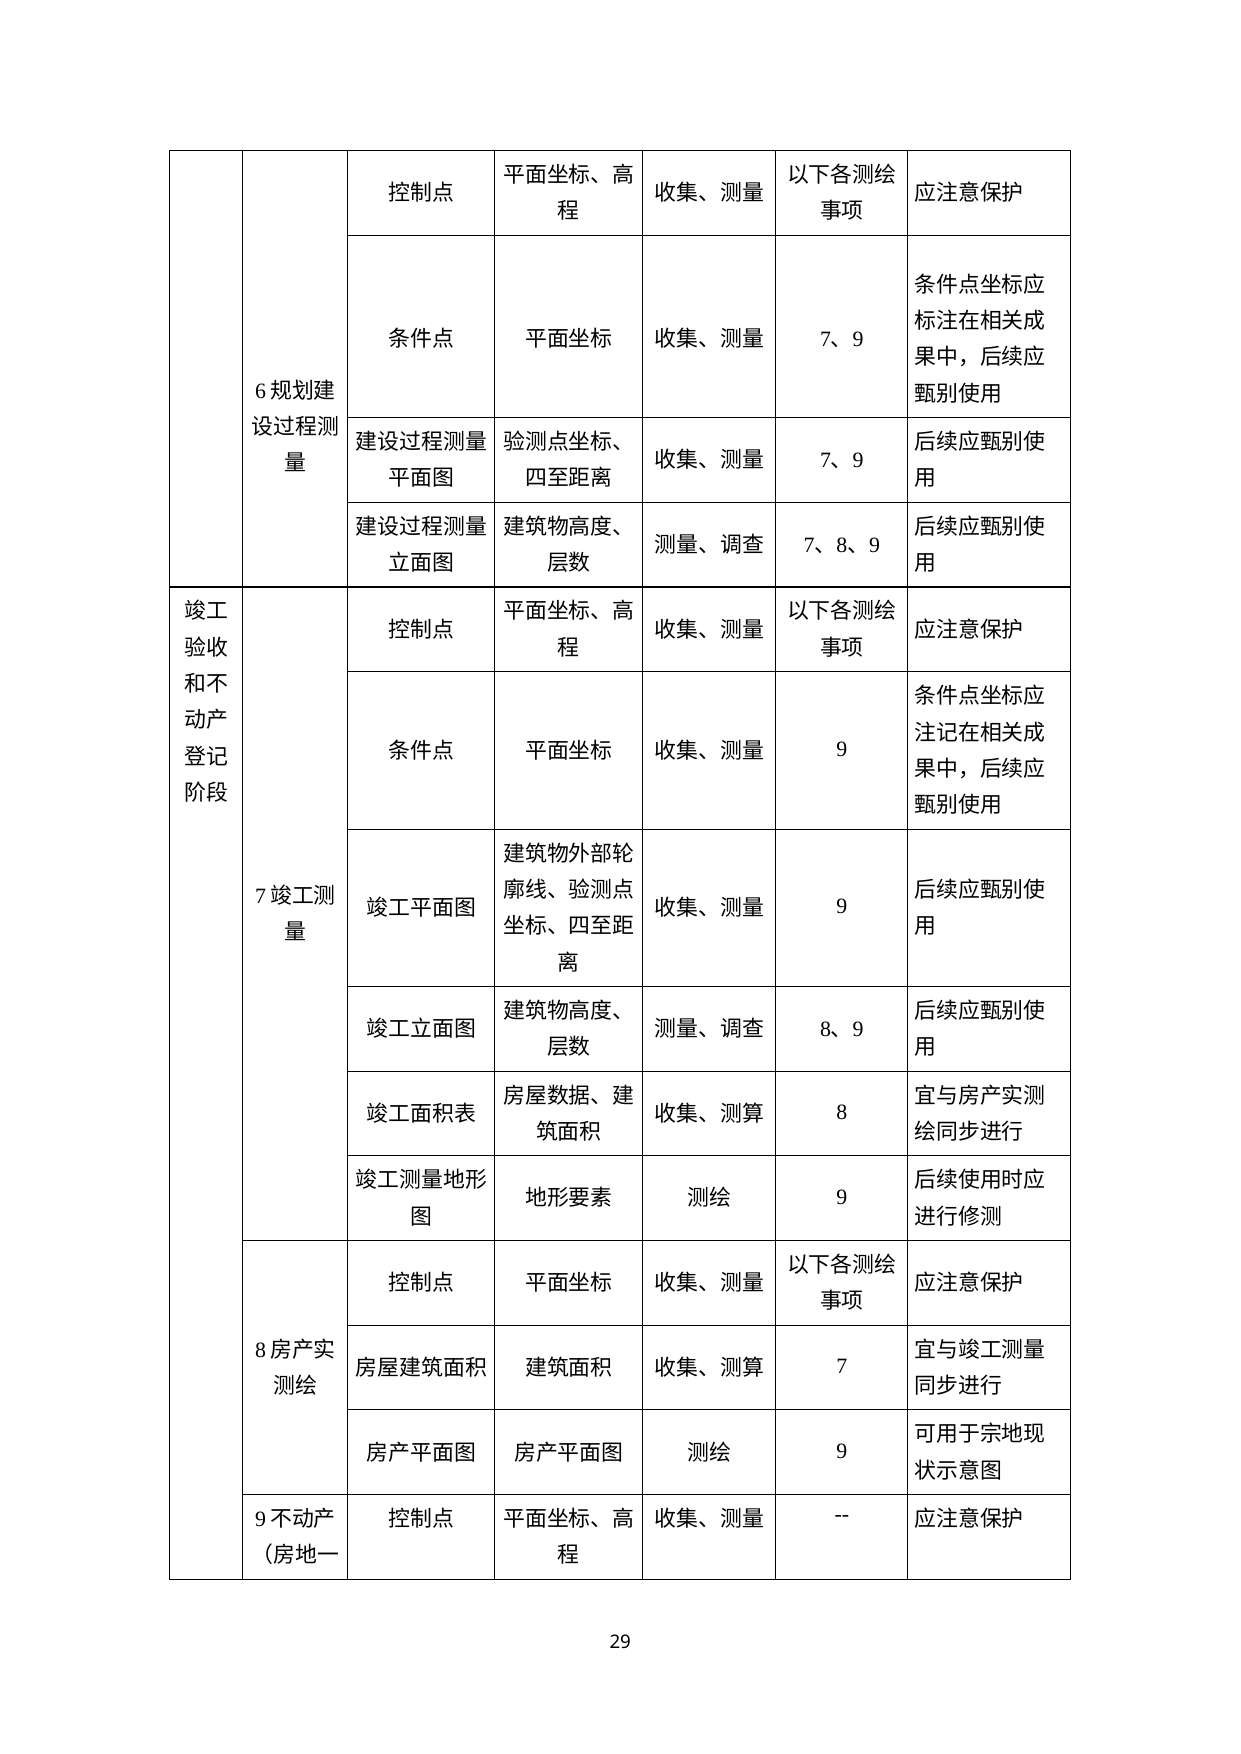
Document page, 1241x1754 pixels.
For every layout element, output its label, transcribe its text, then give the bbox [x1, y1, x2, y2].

table_cell 8房产实测绘 [243, 1241, 347, 1494]
table_cell 宜与竣工测量同步进行 [908, 1326, 1070, 1409]
table_cell 后续应甄别使用 [908, 987, 1070, 1071]
table_cell 条件点 [348, 236, 494, 417]
table_cell 后续应甄别使用 [908, 503, 1070, 586]
table_cell 控制点 [348, 1241, 494, 1325]
table_cell 9 [776, 672, 907, 828]
table_cell 6规划建设过程测量 [243, 151, 347, 586]
table_cell 收集、测量 [643, 830, 775, 986]
table_cell 平面坐标、高程 [495, 1495, 642, 1579]
table_cell 收集、测量 [643, 672, 775, 828]
table_cell 7竣工测量 [243, 588, 347, 1240]
table_cell 收集、测量 [643, 151, 775, 235]
table_cell 应注意保护 [908, 151, 1070, 235]
table_cell 收集、测算 [643, 1326, 775, 1409]
table_cell 后续应甄别使用 [908, 830, 1070, 986]
table_cell 7、9 [776, 236, 907, 417]
table_cell 平面坐标 [495, 236, 642, 417]
table_cell 建筑物高度、层数 [495, 987, 642, 1071]
table_cell 收集、测量 [643, 1495, 775, 1579]
table_cell 建筑物高度、层数 [495, 503, 642, 586]
table_cell 验测点坐标、四至距离 [495, 418, 642, 502]
table_cell 测量、调查 [643, 987, 775, 1071]
table_cell 控制点 [348, 151, 494, 235]
table_cell 7、9 [776, 418, 907, 502]
table_cell 后续使用时应进行修测 [908, 1156, 1070, 1240]
table_cell 控制点 [348, 1495, 494, 1579]
table_cell 9不动产（房地一体）地籍测绘 [243, 1495, 347, 1579]
table_cell 收集、测量 [643, 588, 775, 671]
table_cell 测量、调查 [643, 503, 775, 586]
table_cell 9 [776, 1156, 907, 1240]
table_cell 建筑物外部轮廓线、验测点坐标、四至距离 [495, 830, 642, 986]
table_cell 控制点 [348, 588, 494, 671]
table_cell 竣工立面图 [348, 987, 494, 1071]
table_cell 收集、测量 [643, 236, 775, 417]
table_cell 后续应甄别使用 [908, 418, 1070, 502]
table_cell 建设过程测量平面图 [348, 418, 494, 502]
table_cell 7 [776, 1326, 907, 1409]
table_cell 房产平面图 [348, 1410, 494, 1494]
table_cell 7、8、9 [776, 503, 907, 586]
table_cell 竣工平面图 [348, 830, 494, 986]
table_cell 收集、测算 [643, 1072, 775, 1155]
table_cell 竣工面积表 [348, 1072, 494, 1155]
table_cell 应注意保护 [908, 588, 1070, 671]
table_cell 地形要素 [495, 1156, 642, 1240]
table_cell 建设过程测量立面图 [348, 503, 494, 586]
table_cell 以下各测绘事项 [776, 1241, 907, 1325]
table_cell 应注意保护 [908, 1495, 1070, 1579]
table_cell 平面坐标 [495, 672, 642, 828]
table_cell 收集、测量 [643, 1241, 775, 1325]
table_cell 建筑面积 [495, 1326, 642, 1409]
table_cell 测绘 [643, 1410, 775, 1494]
table_cell 测绘 [643, 1156, 775, 1240]
table_cell 条件点坐标应标注在相关成果中，后续应甄别使用 [908, 236, 1070, 417]
table_cell 平面坐标、高程 [495, 588, 642, 671]
table_cell 竣工验收和不动产登记阶段 [170, 588, 242, 1579]
table_cell 收集、测量 [643, 418, 775, 502]
table_cell 9 [776, 830, 907, 986]
table_cell 8 [776, 1072, 907, 1155]
table_cell 应注意保护 [908, 1241, 1070, 1325]
table_cell 平面坐标 [495, 1241, 642, 1325]
table_cell 以下各测绘事项 [776, 151, 907, 235]
table_cell 以下各测绘事项 [776, 588, 907, 671]
table_cell 房产平面图 [495, 1410, 642, 1494]
table_cell 9 [776, 1410, 907, 1494]
table_cell 竣工测量地形图 [348, 1156, 494, 1240]
table_cell 宜与房产实测绘同步进行 [908, 1072, 1070, 1155]
table_cell -- [776, 1495, 907, 1579]
table_cell 可用于宗地现状示意图 [908, 1410, 1070, 1494]
table_cell 8、9 [776, 987, 907, 1071]
table_cell 条件点 [348, 672, 494, 828]
table_cell 房屋建筑面积 [348, 1326, 494, 1409]
table_cell 房屋数据、建筑面积 [495, 1072, 642, 1155]
table_cell 平面坐标、高程 [495, 151, 642, 235]
table_cell 条件点坐标应注记在相关成果中，后续应甄别使用 [908, 672, 1070, 828]
